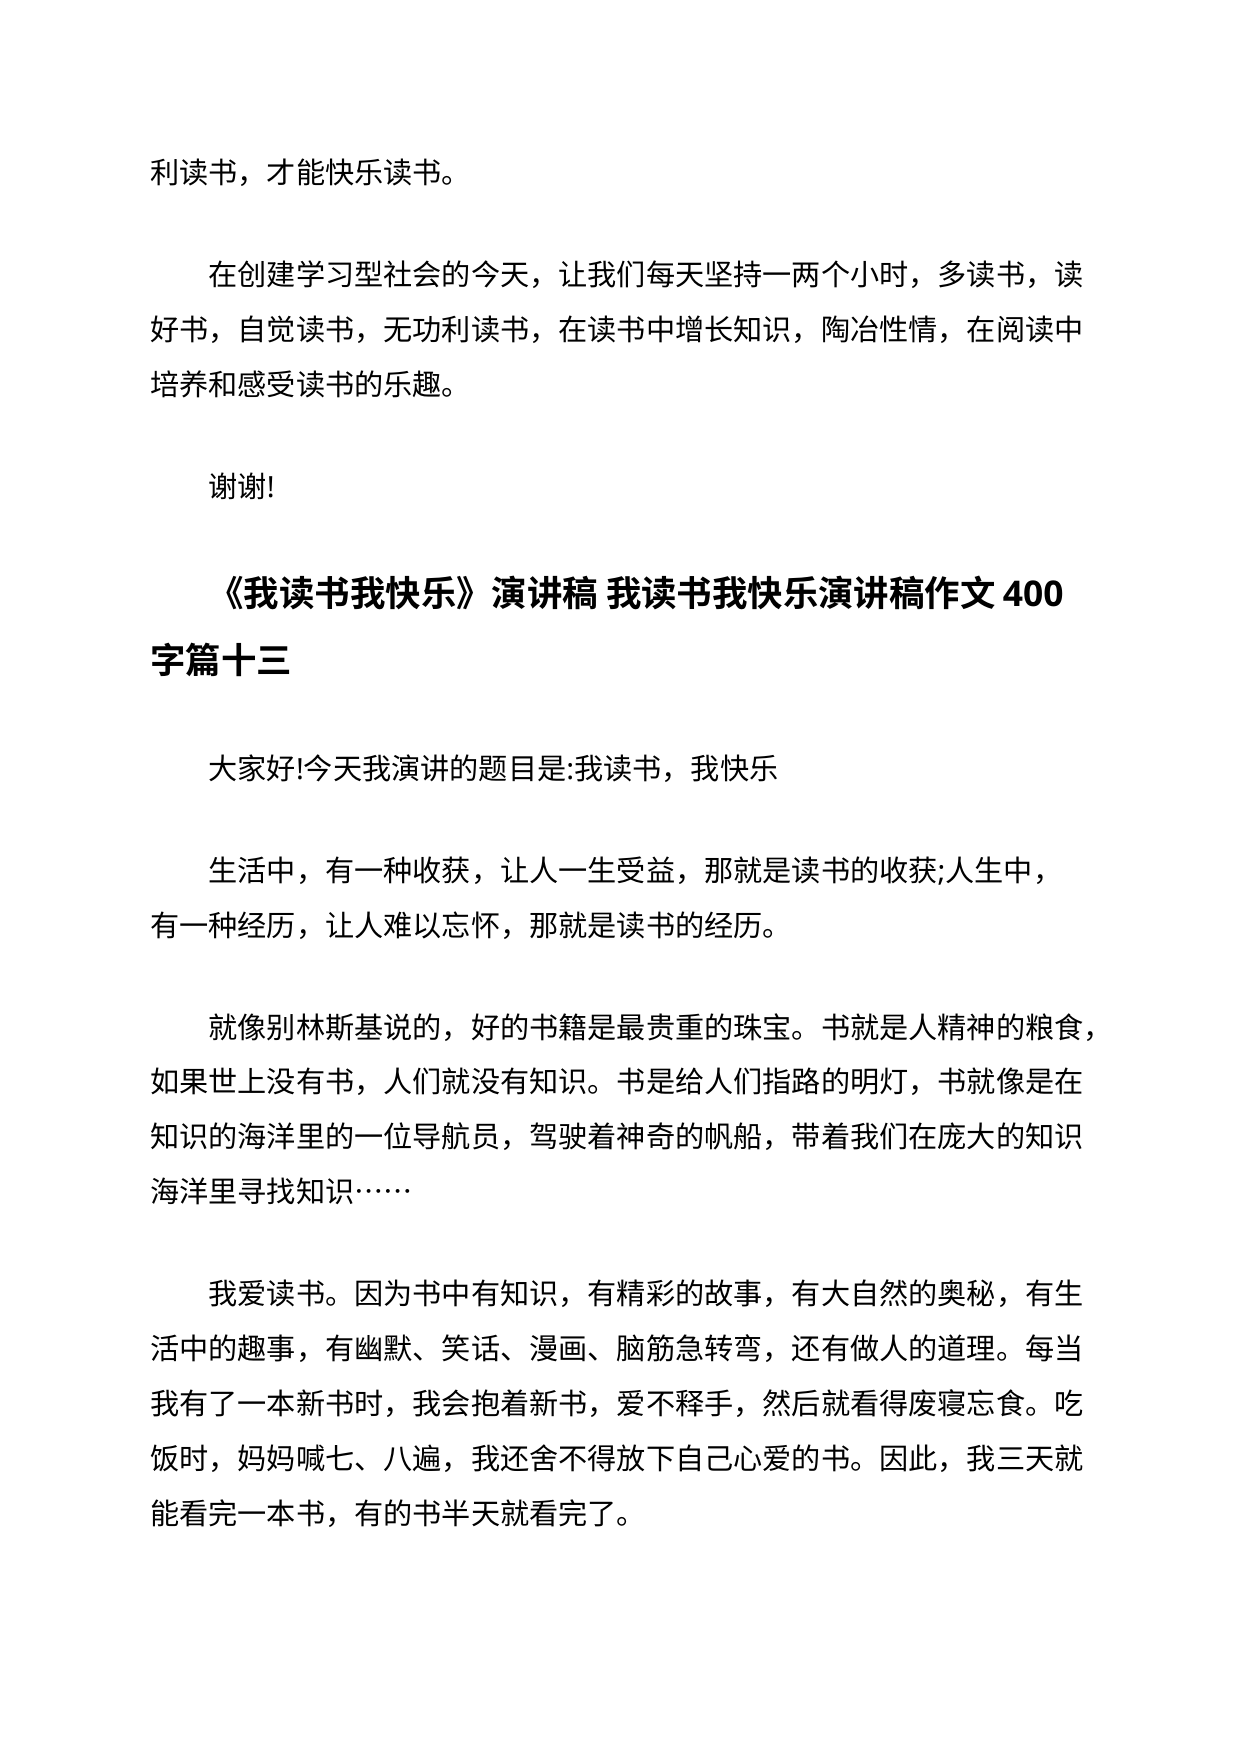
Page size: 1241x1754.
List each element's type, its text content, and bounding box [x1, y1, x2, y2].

text 生活中，有一种收获，让人一生受益，那就是读书的收获;人生中，有一种经历，让人难以忘怀，那就是读书的经历。 [150, 847, 1090, 945]
text 我爱读书。因为书中有知识，有精彩的故事，有大自然的奥秘，有生活中的趣事，有幽默、笑话、漫画、脑筋急转弯，还有做人的道理。每当我有了一本新书时，我会抱着新书，爱不释手，然后就看得废寝忘食。吃饭时，妈妈喊七、八遍，我还舍不得放下自己心爱的书。因此，我三天就能看完一本书，有的书半天就看完了。 [150, 1271, 1090, 1532]
text 在创建学习型社会的今天，让我们每天坚持一两个小时，多读书，读好书，自觉读书，无功利读书，在读书中增长知识，陶冶性情，在阅读中培养和感受读书的乐趣。 [150, 252, 1090, 404]
text 谢谢! [150, 463, 1090, 506]
text 就像别林斯基说的，好的书籍是最贵重的珠宝。书就是人精神的粮食，如果世上没有书，人们就没有知识。书是给人们指路的明灯，书就像是在知识的海洋里的一位导航员，驾驶着神奇的帆船，带着我们在庞大的知识海洋里寻找知识…… [150, 1004, 1090, 1211]
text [150, 150, 1090, 192]
text 大家好!今天我演讲的题目是:我读书，我快乐 [150, 745, 1090, 788]
text 《我读书我快乐》演讲稿 我读书我快乐演讲稿作文400字篇十三 [150, 565, 1090, 683]
